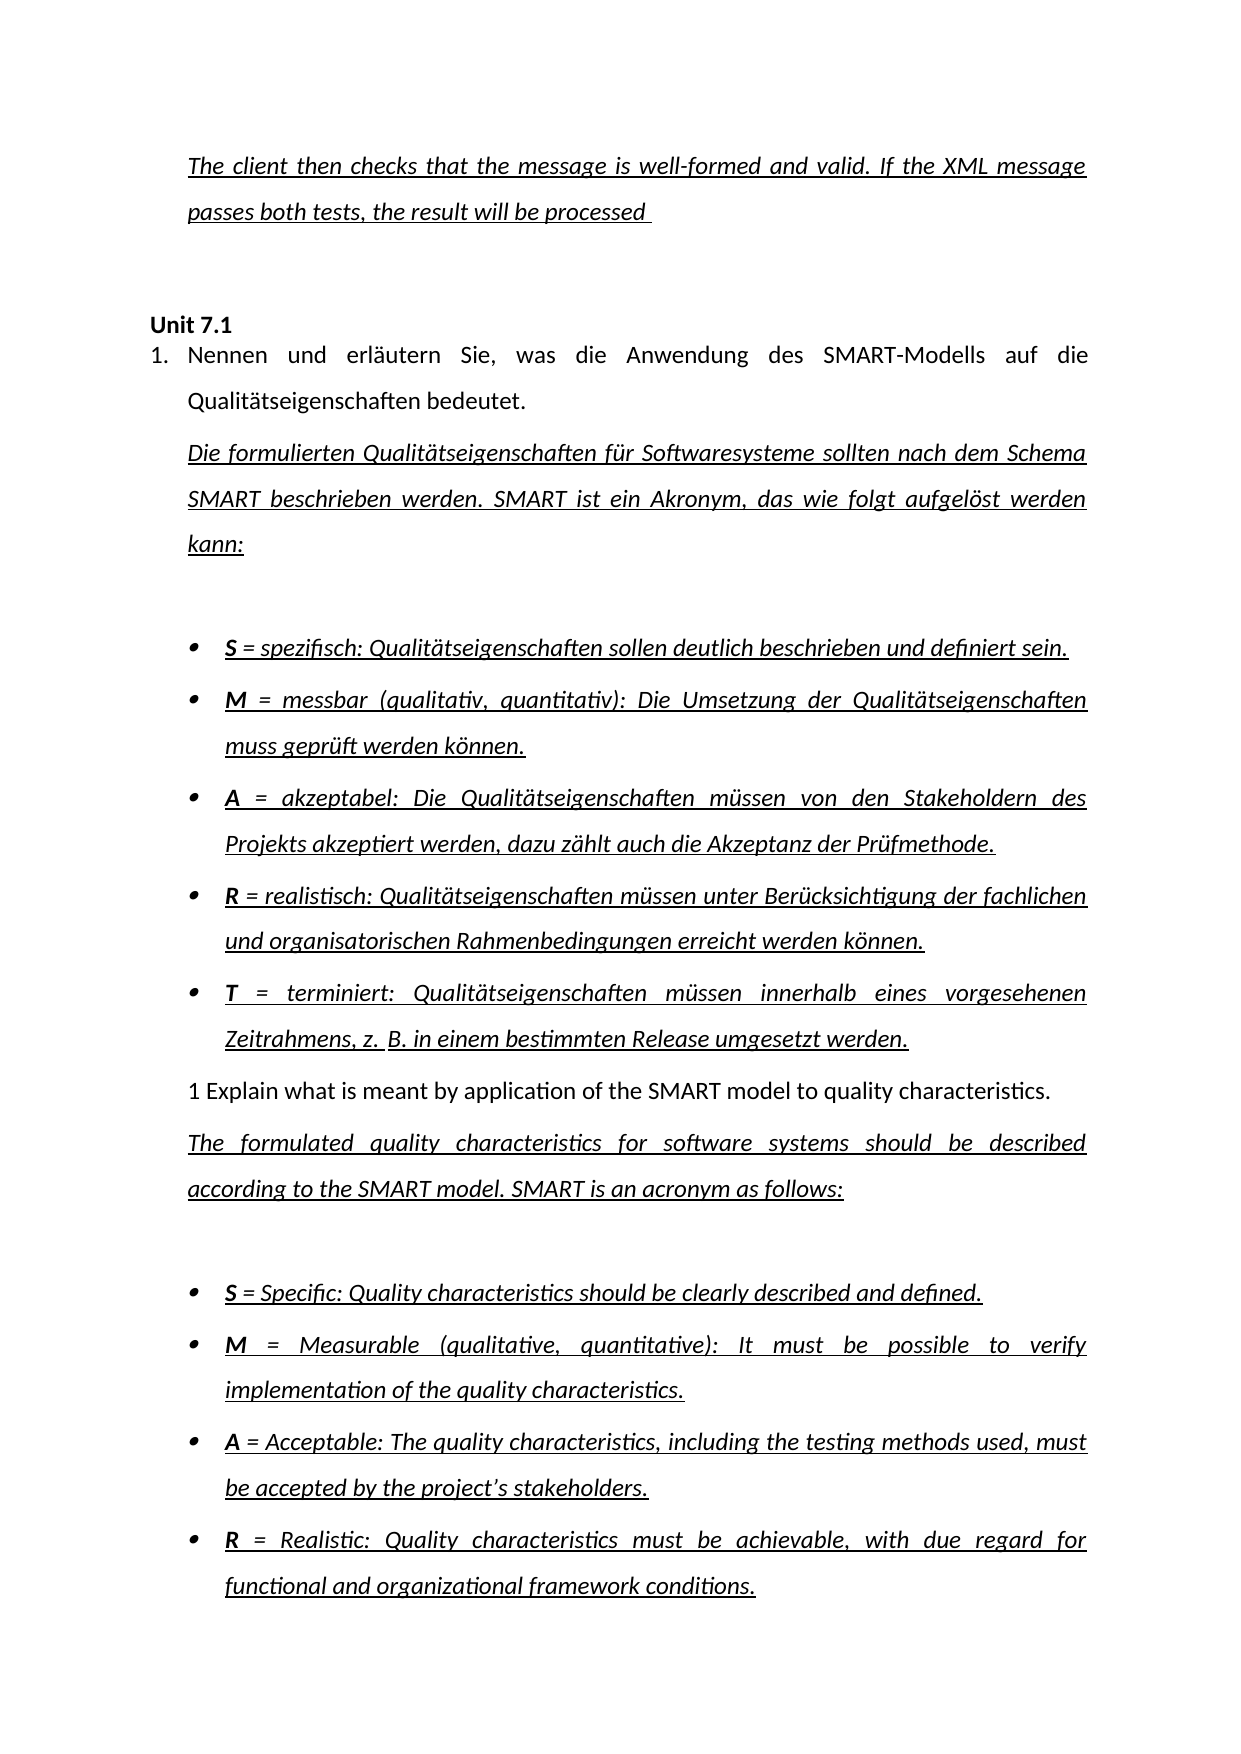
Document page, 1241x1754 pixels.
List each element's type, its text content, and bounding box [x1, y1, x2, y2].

list R = realistisch: Qualitätseigenschaften müssen unter Berücksichtigung der fachlichen und organisatorischen Rahmenbedingungen erreicht werden können. [187, 880, 1090, 956]
list M = Measurable (qualitative, quantitative): It must be possible to verify implementation of the quality characteristics. [187, 1329, 1090, 1405]
list R = Realistic: Quality characteristics must be achievable, with due regard for functional and organizational framework conditions. [187, 1524, 1090, 1601]
text The formulated quality characteristics for software systems should be described according to the SMART model. SMART is an acronym as follows: [187, 1127, 1090, 1203]
list S = spezifisch: Qualitätseigenschaften sollen deutlich beschrieben und definiert sein. [187, 632, 1090, 663]
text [187, 150, 1090, 226]
list S = Specific: Quality characteristics should be clearly described and defined. [187, 1277, 1090, 1307]
text Unit 7.1 [150, 309, 1090, 339]
text Die formulierten Qualitätseigenschaften für Softwaresysteme sollten nach dem Schema SMART beschrieben werden. SMART ist ein Akronym, das wie folgt aufgelöst werden kann: [187, 437, 1090, 559]
list T = terminiert: Qualitätseigenschaften müssen innerhalb eines vorgesehenen Zeitrahmens, z. B. in einem bestimmten Release umgesetzt werden. [187, 977, 1090, 1054]
list A = akzeptabel: Die Qualitätseigenschaften müssen von den Stakeholdern des Projekts akzeptiert werden, dazu zählt auch die Akzeptanz der Prüfmethode. [187, 782, 1090, 858]
text 1 Explain what is meant by application of the SMART model to quality characteristics. [187, 1075, 1090, 1106]
list A = Acceptable: The quality characteristics, including the testing methods used, must be accepted by the project’s stakeholders. [187, 1427, 1090, 1503]
list M = messbar (qualitativ, quantitativ): Die Umsetzung der Qualitätseigenschaften muss geprüft werden können. [187, 684, 1090, 761]
list Nennen und erläutern Sie, was die Anwendung des SMART-Modells auf die Qualitätseigenschaften bedeutet. [150, 339, 1090, 416]
